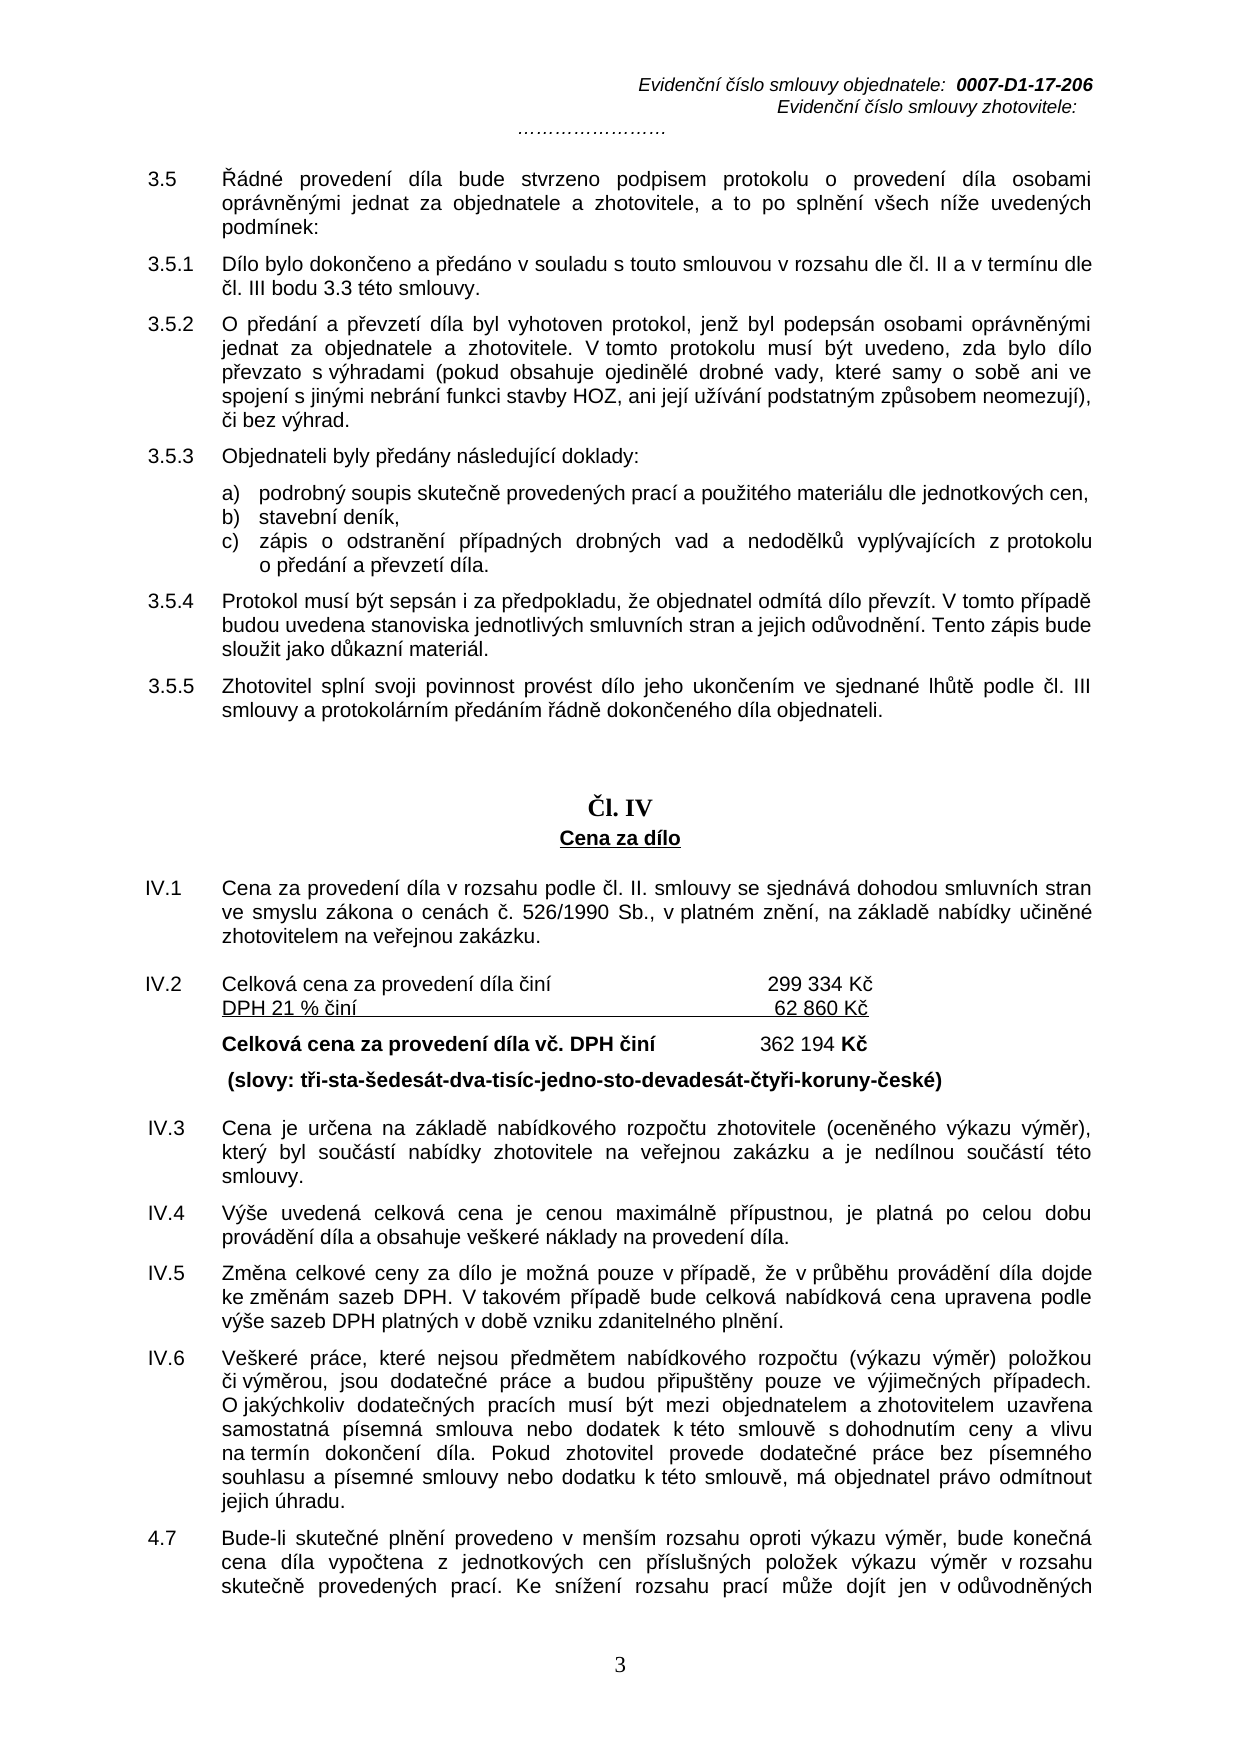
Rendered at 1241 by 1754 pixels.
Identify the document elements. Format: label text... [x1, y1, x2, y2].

text (slovy: tři-sta-šedesát-dva-tisíc-jedno-sto-devadesát-čtyři-koruny-české) [185, 1068, 1092, 1092]
list stavební deník, [222, 505, 1092, 529]
text 3.5.1 Dílo bylo dokončeno a předáno v souladu s touto smlouvou v rozsahu dle čl. II a v termínu dle čl. III bodu 3.3 této smlouvy. [148, 252, 1092, 299]
text 3.5.5 Zhotovitel splní svoji povinnost provést dílo jeho ukončením ve sjednané lhůtě podle čl. III smlouvy a protokolárním předáním řádně dokončeného díla objednateli. [148, 673, 1092, 721]
list Výše uvedená celková cena je cenou maximálně přípustnou, je platná po celou dobu provádění díla a obsahuje veškeré náklady na provedení díla. [148, 1201, 1092, 1248]
list Veškeré práce, které nejsou předmětem nabídkového rozpočtu (výkazu výměr) položkou či výměrou, jsou dodatečné práce a budou připuštěny pouze ve výjimečných případech. O jakýchkoliv dodatečných pracích musí být mezi objednatelem a zhotovitelem uzavřena samostatná písemná smlouva nebo dodatek k této smlouvě s dohodnutím ceny a vlivu na termín dokončení díla. Pokud zhotovitel provede dodatečné práce bez písemného souhlasu a písemné smlouvy nebo dodatku k této smlouvě, má objednatel právo odmítnout jejich úhradu. [148, 1345, 1092, 1513]
text 3.5.4 Protokol musí být sepsán i za předpokladu, že objednatel odmítá dílo převzít. V tomto případě budou uvedena stanoviska jednotlivých smluvních stran a jejich odůvodnění. Tento zápis bude sloužit jako důkazní materiál. [148, 589, 1092, 661]
text Celková cena za provedení díla vč. DPH činí 362 194 Kč [185, 1032, 1092, 1056]
list Cena je určena na základě nabídkového rozpočtu zhotovitele (oceněného výkazu výměr), který byl součástí nabídky zhotovitele na veřejnou zakázku a je nedílnou součástí této smlouvy. [148, 1116, 1092, 1188]
text DPH 21 % činí 62 860 Kč [185, 995, 1092, 1019]
list Cena za provedení díla v rozsahu podle čl. II. smlouvy se sjednává dohodou smluvních stran ve smyslu zákona o cenách č. 526/1990 Sb., v platném znění, na základě nabídky učiněné zhotovitelem na veřejnou zakázku. [145, 876, 1092, 947]
list podrobný soupis skutečně provedených prací a použitého materiálu dle jednotkových cen, [222, 481, 1092, 505]
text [148, 1526, 1092, 1597]
text 3.5.2 O předání a převzetí díla byl vyhotoven protokol, jenž byl podepsán osobami oprávněnými jednat za objednatele a zhotovitele. V tomto protokolu musí být uvedeno, zda bylo dílo převzato s výhradami (pokud obsahuje ojedinělé drobné vady, které samy o sobě ani ve spojení s jinými nebrání funkci stavby HOZ, ani její užívání podstatným způsobem neomezují), či bez výhrad. [148, 312, 1092, 432]
list zápis o odstranění případných drobných vad a nedodělků vyplývajících z protokolu o předání a převzetí díla. [222, 529, 1092, 577]
list Celková cena za provedení díla činí 299 334 Kč [145, 971, 1092, 995]
text 3.5.3 Objednateli byly předány následující doklady: [148, 444, 1092, 468]
list Cena za dílo [148, 822, 1092, 852]
text 3.5 Řádné provedení díla bude stvrzeno podpisem protokolu o provedení díla osobami oprávněnými jednat za objednatele a zhotovitele, a to po splnění všech níže uvedených podmínek: [148, 167, 1092, 239]
list Změna celkové ceny za dílo je možná pouze v případě, že v průběhu provádění díla dojde ke změnám sazeb DPH. V takovém případě bude celková nabídková cena upravena podle výše sazeb DPH platných v době vzniku zdanitelného plnění. [148, 1261, 1092, 1333]
